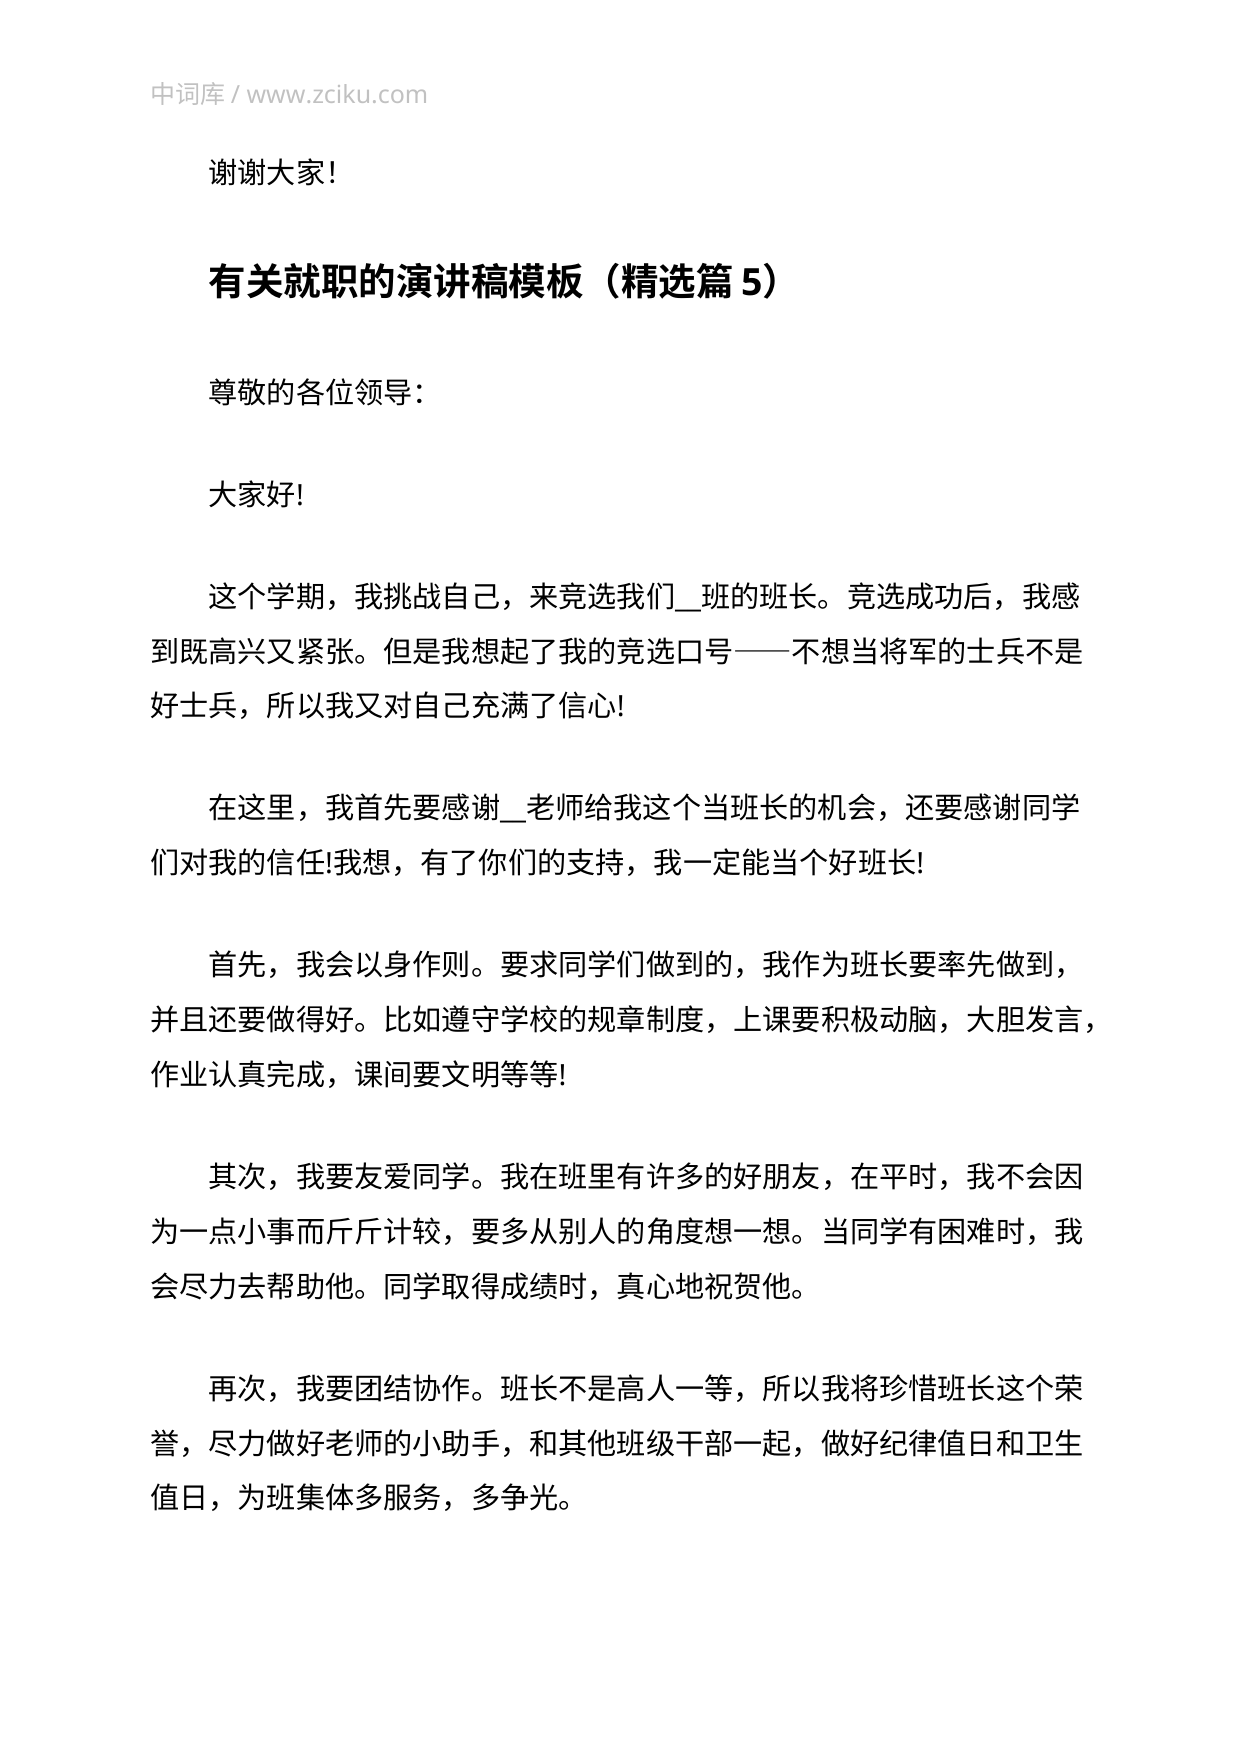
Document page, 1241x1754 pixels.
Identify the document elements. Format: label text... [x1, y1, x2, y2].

text 谢谢大家！ [150, 150, 1090, 192]
text 在这里，我首先要感谢__老师给我这个当班长的机会，还要感谢同学们对我的信任!我想，有了你们的支持，我一定能当个好班长! [150, 785, 1090, 882]
text 这个学期，我挑战自己，来竞选我们__班的班长。竞选成功后，我感到既高兴又紧张。但是我想起了我的竞选口号——不想当将军的士兵不是好士兵，所以我又对自己充满了信心! [150, 573, 1090, 725]
text 尊敬的各位领导： [150, 369, 1090, 412]
text 再次，我要团结协作。班长不是高人一等，所以我将珍惜班长这个荣誉，尽力做好老师的小助手，和其他班级干部一起，做好纪律值日和卫生值日，为班集体多服务，多争光。 [150, 1365, 1090, 1517]
text 大家好! [150, 471, 1090, 513]
text 有关就职的演讲稿模板（精选篇5） [150, 252, 1090, 306]
text 其次，我要友爱同学。我在班里有许多的好朋友，在平时，我不会因为一点小事而斤斤计较，要多从别人的角度想一想。当同学有困难时，我会尽力去帮助他。同学取得成绩时，真心地祝贺他。 [150, 1154, 1090, 1306]
text 首先，我会以身作则。要求同学们做到的，我作为班长要率先做到，并且还要做得好。比如遵守学校的规章制度，上课要积极动脑，大胆发言，作业认真完成，课间要文明等等! [150, 942, 1090, 1094]
